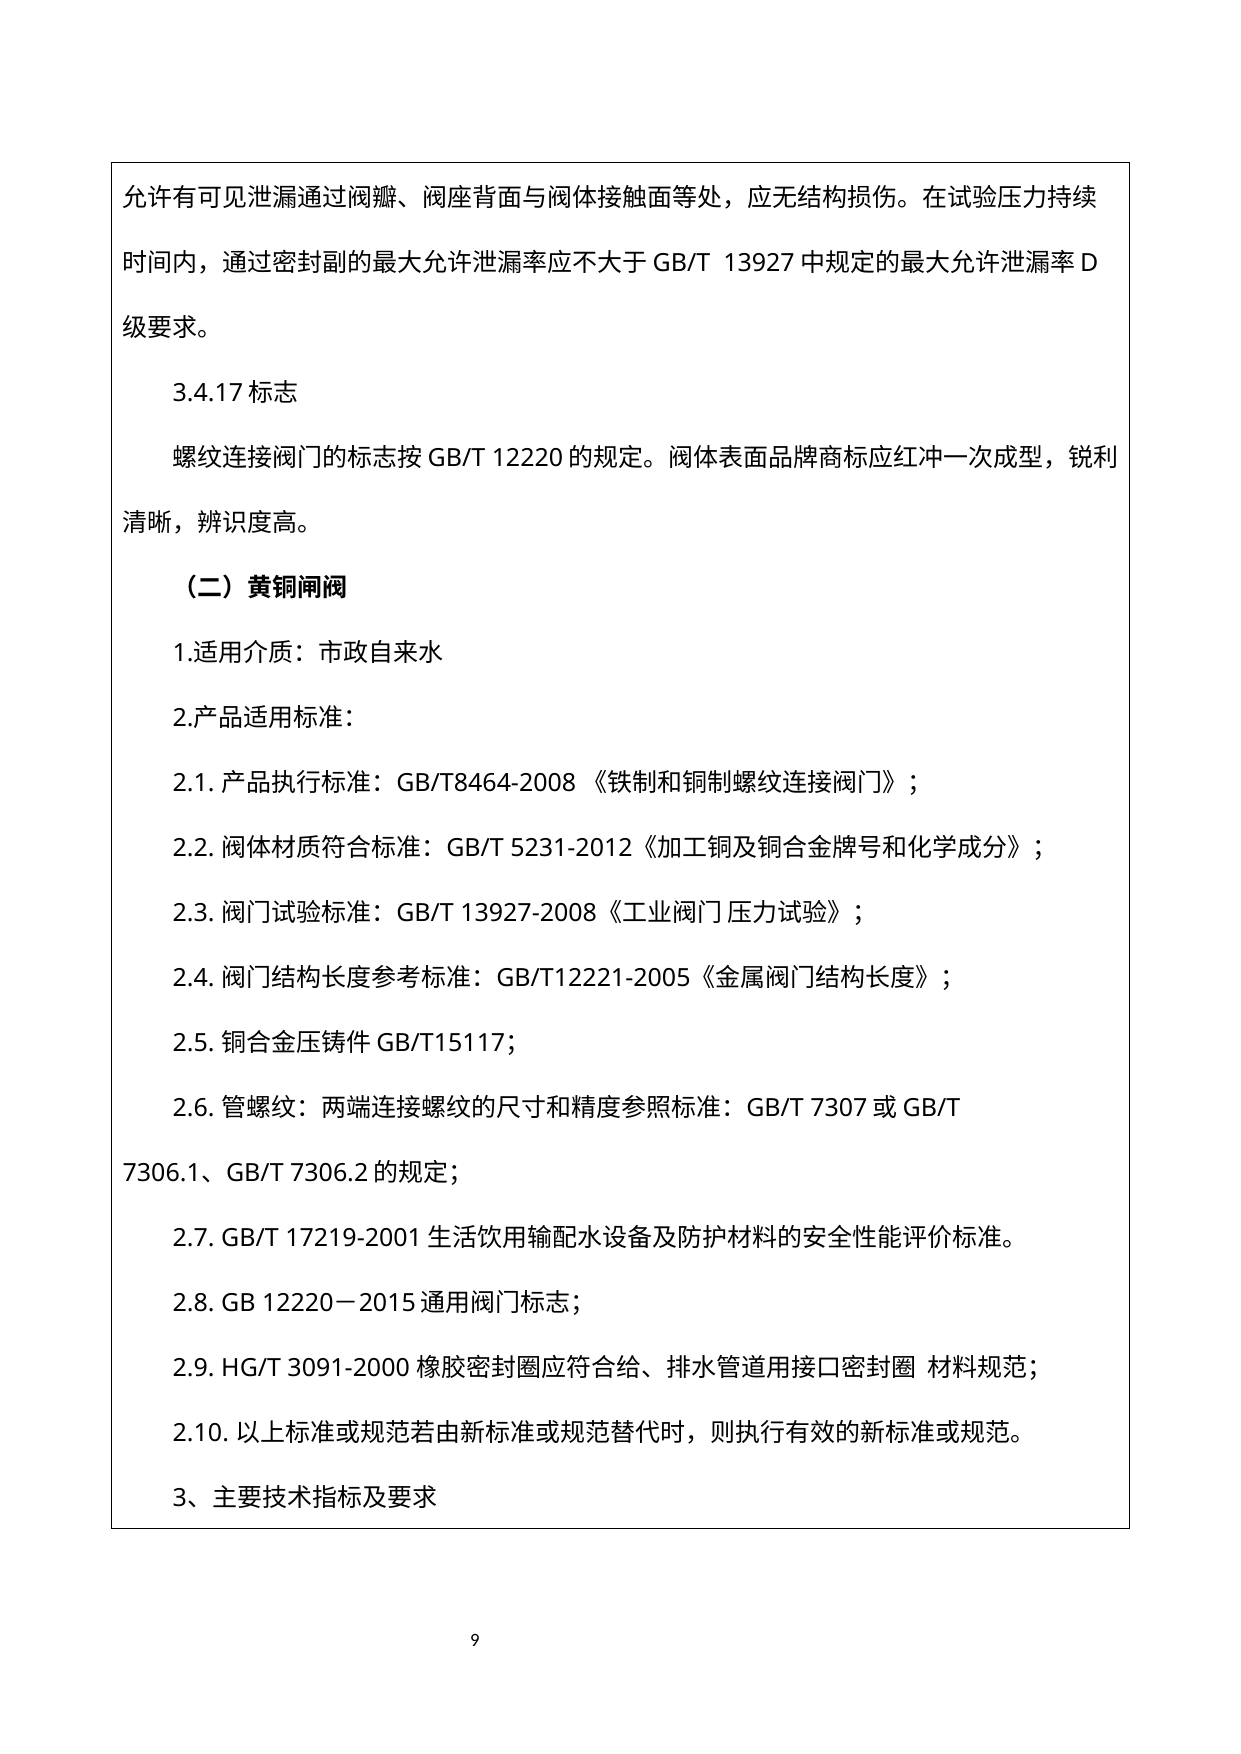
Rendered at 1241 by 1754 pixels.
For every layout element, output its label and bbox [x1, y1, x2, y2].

table_cell [112, 163, 1129, 1528]
